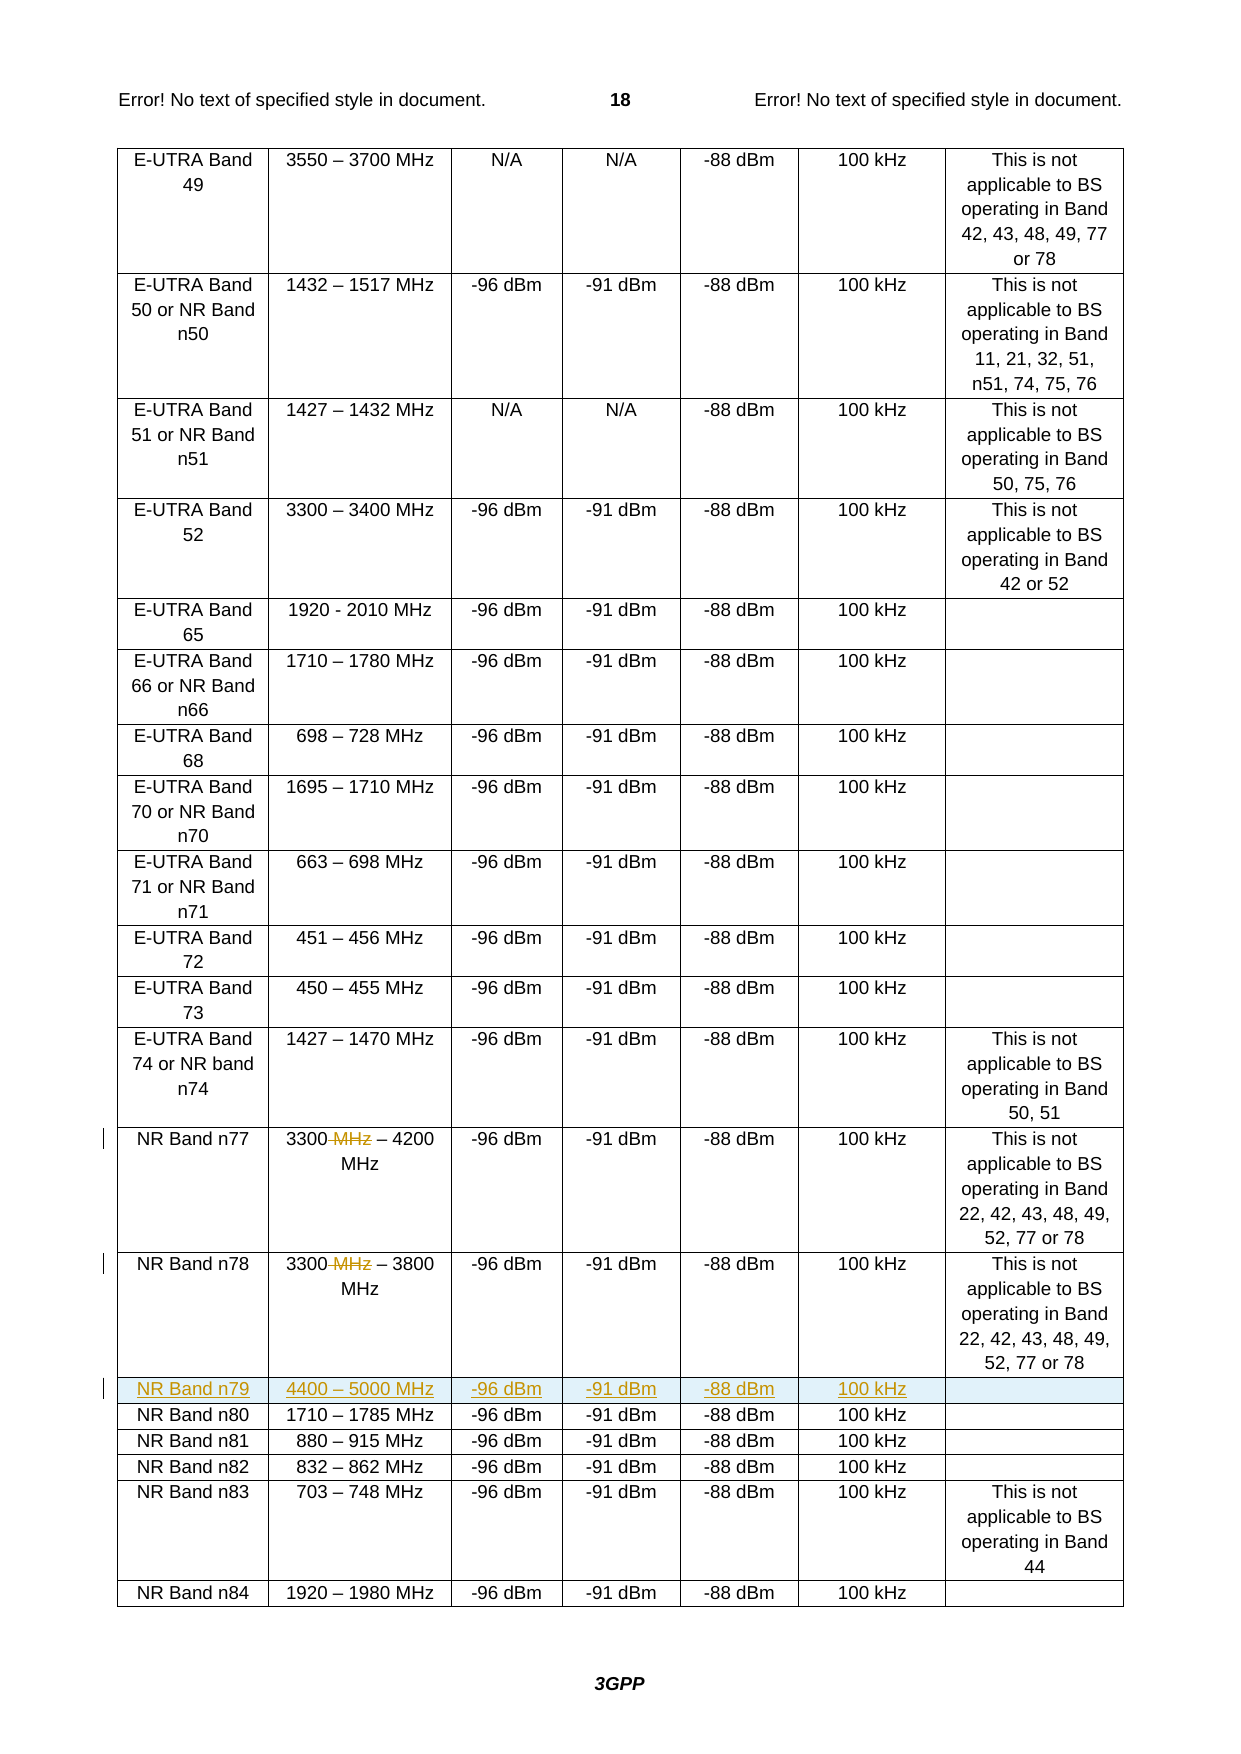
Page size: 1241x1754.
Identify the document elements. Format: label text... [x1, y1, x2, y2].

table_cell -91 dBm [563, 776, 680, 850]
table_cell -91 dBm [563, 1581, 680, 1606]
table_cell E-UTRA Band 66 or NR Band n66 [118, 650, 268, 724]
table_cell 100 kHz [799, 1028, 945, 1127]
table_cell NR Band n81 [118, 1430, 268, 1454]
table_cell This is not applicable to BS operating in Band 22, 42, 43, 48, 49, 52, 77 or 78 [946, 1253, 1123, 1377]
table_cell -88 dBm [681, 1128, 798, 1252]
table_cell -96 dBm [452, 599, 562, 648]
table_cell 451 – 456 MHz [269, 926, 451, 976]
table_cell 100 kHz [799, 1581, 945, 1606]
table_cell 450 – 455 MHz [269, 977, 451, 1027]
table_cell 698 – 728 MHz [269, 725, 451, 774]
table_cell -91 dBm [563, 1481, 680, 1580]
table_cell -91 dBm [563, 725, 680, 774]
table_cell -91 dBm [563, 1455, 680, 1480]
table_cell 100 kHz [799, 149, 945, 272]
table_cell -91 dBm [563, 599, 680, 648]
table_cell -96 dBm [452, 776, 562, 850]
table_cell 1432 – 1517 MHz [269, 274, 451, 397]
table_cell 100 kHz [799, 274, 945, 397]
table_cell 1920 – 1980 MHz [269, 1581, 451, 1606]
table_cell -88 dBm [681, 776, 798, 850]
table_cell 100 kHz [799, 1404, 945, 1428]
table_cell -96 dBm [452, 1455, 562, 1480]
table_cell 1427 – 1470 MHz [269, 1028, 451, 1127]
table_cell 3300 – 3400 MHz [269, 499, 451, 598]
table_cell [946, 599, 1123, 648]
table_cell -96 dBm [452, 851, 562, 925]
table_cell -88 dBm [681, 650, 798, 724]
table_cell 3300 – 3800 MHz [269, 1253, 451, 1377]
table_cell NR Band n80 [118, 1404, 268, 1428]
table_cell 832 – 862 MHz [269, 1455, 451, 1480]
table_cell N/A [452, 399, 562, 498]
table_cell 880 – 915 MHz [269, 1430, 451, 1454]
table_cell E-UTRA Band 71 or NR Band n71 [118, 851, 268, 925]
table_cell E-UTRA Band 73 [118, 977, 268, 1027]
table_cell 100 kHz [799, 1430, 945, 1454]
table_cell E-UTRA Band 65 [118, 599, 268, 648]
table_cell 703 – 748 MHz [269, 1481, 451, 1580]
table_cell NR Band n84 [118, 1581, 268, 1606]
table_cell E-UTRA Band 50 or NR Band n50 [118, 274, 268, 397]
table_cell -91 dBm [563, 926, 680, 976]
table_cell E-UTRA Band 52 [118, 499, 268, 598]
table_cell NR Band n78 [118, 1253, 268, 1377]
table_cell This is not applicable to BS operating in Band 50, 51 [946, 1028, 1123, 1127]
table_cell E-UTRA Band 51 or NR Band n51 [118, 399, 268, 498]
table_cell NR Band n83 [118, 1481, 268, 1580]
table_cell [946, 725, 1123, 774]
table_cell 1695 – 1710 MHz [269, 776, 451, 850]
table_cell -96 dBm [452, 725, 562, 774]
table_cell -96 dBm [452, 1481, 562, 1580]
table_cell -91 dBm [563, 650, 680, 724]
table_cell 100 kHz [799, 1253, 945, 1377]
table_cell -91 dBm [563, 1028, 680, 1127]
table_cell NR Band n77 [118, 1128, 268, 1252]
table_cell -88 dBm [681, 149, 798, 272]
table_cell [946, 1455, 1123, 1480]
table_cell 3550 – 3700 MHz [269, 149, 451, 272]
table_cell -96 dBm [452, 1404, 562, 1428]
table_cell This is not applicable to BS operating in Band 50, 75, 76 [946, 399, 1123, 498]
table_cell E-UTRA Band 70 or NR Band n70 [118, 776, 268, 850]
table_cell E-UTRA Band 74 or NR band n74 [118, 1028, 268, 1127]
table_cell -96 dBm [452, 1128, 562, 1252]
table_cell This is not applicable to BS operating in Band 11, 21, 32, 51, n51, 74, 75, 76 [946, 274, 1123, 397]
table_cell 100 kHz [799, 1455, 945, 1480]
table_cell 100 kHz [799, 725, 945, 774]
table_cell 100 kHz [799, 776, 945, 850]
table_cell -88 dBm [681, 977, 798, 1027]
table_cell -88 dBm [681, 1253, 798, 1377]
table_cell -88 dBm [681, 725, 798, 774]
table_cell N/A [563, 149, 680, 272]
table_cell -91 dBm [563, 851, 680, 925]
table_cell NR Band n82 [118, 1455, 268, 1480]
table_cell -88 dBm [681, 1455, 798, 1480]
table_cell -88 dBm [681, 926, 798, 976]
table_cell 100 kHz [799, 1128, 945, 1252]
table_cell -91 dBm [563, 1404, 680, 1428]
table_cell -96 dBm [452, 1253, 562, 1377]
table_cell -96 dBm [452, 926, 562, 976]
table_cell [946, 776, 1123, 850]
table_cell -88 dBm [681, 851, 798, 925]
table_cell -88 dBm [681, 399, 798, 498]
table_cell -91 dBm [563, 274, 680, 397]
table_cell 100 kHz [799, 851, 945, 925]
table_cell 100 kHz [799, 599, 945, 648]
table_cell [946, 1430, 1123, 1454]
table_cell 3300 – 4200 MHz [269, 1128, 451, 1252]
table_cell -91 dBm [563, 499, 680, 598]
table_cell -88 dBm [681, 599, 798, 648]
table_cell -88 dBm [681, 1404, 798, 1428]
table_cell -96 dBm [452, 650, 562, 724]
table_cell This is not applicable to BS operating in Band 42 or 52 [946, 499, 1123, 598]
table_cell -91 dBm [563, 1253, 680, 1377]
table_cell -91 dBm [563, 1430, 680, 1454]
table_cell This is not applicable to BS operating in Band 44 [946, 1481, 1123, 1580]
table_cell -91 dBm [563, 1128, 680, 1252]
table_cell N/A [563, 399, 680, 498]
table_cell [946, 926, 1123, 976]
table_cell -96 dBm [452, 274, 562, 397]
table_cell 663 – 698 MHz [269, 851, 451, 925]
table_cell -96 dBm [452, 499, 562, 598]
table_cell -96 dBm [452, 1581, 562, 1606]
table_cell -88 dBm [681, 274, 798, 397]
table_cell -88 dBm [681, 1028, 798, 1127]
table_cell [946, 1581, 1123, 1606]
table_cell N/A [452, 149, 562, 272]
table_cell [946, 1404, 1123, 1428]
table_cell 1427 – 1432 MHz [269, 399, 451, 498]
table_cell -88 dBm [681, 1581, 798, 1606]
table_cell 100 kHz [799, 1481, 945, 1580]
table_cell -96 dBm [452, 1430, 562, 1454]
table_cell 1710 – 1780 MHz [269, 650, 451, 724]
table_cell -91 dBm [563, 977, 680, 1027]
table_cell [946, 977, 1123, 1027]
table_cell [946, 149, 1123, 272]
table_cell -96 dBm [452, 1028, 562, 1127]
table_cell E-UTRA Band 72 [118, 926, 268, 976]
table_cell 100 kHz [799, 926, 945, 976]
table_cell 100 kHz [799, 499, 945, 598]
table_cell -96 dBm [452, 977, 562, 1027]
table_cell -88 dBm [681, 1481, 798, 1580]
table_cell [946, 650, 1123, 724]
table_cell 1920 - 2010 MHz [269, 599, 451, 648]
table_cell E-UTRA Band 49 [118, 149, 268, 272]
table_cell 100 kHz [799, 650, 945, 724]
table_cell -88 dBm [681, 499, 798, 598]
table_cell 100 kHz [799, 399, 945, 498]
table_cell This is not applicable to BS operating in Band 22, 42, 43, 48, 49, 52, 77 or 78 [946, 1128, 1123, 1252]
table_cell E-UTRA Band 68 [118, 725, 268, 774]
table_cell 100 kHz [799, 977, 945, 1027]
table_cell 1710 – 1785 MHz [269, 1404, 451, 1428]
table_cell -88 dBm [681, 1430, 798, 1454]
table_cell [946, 851, 1123, 925]
